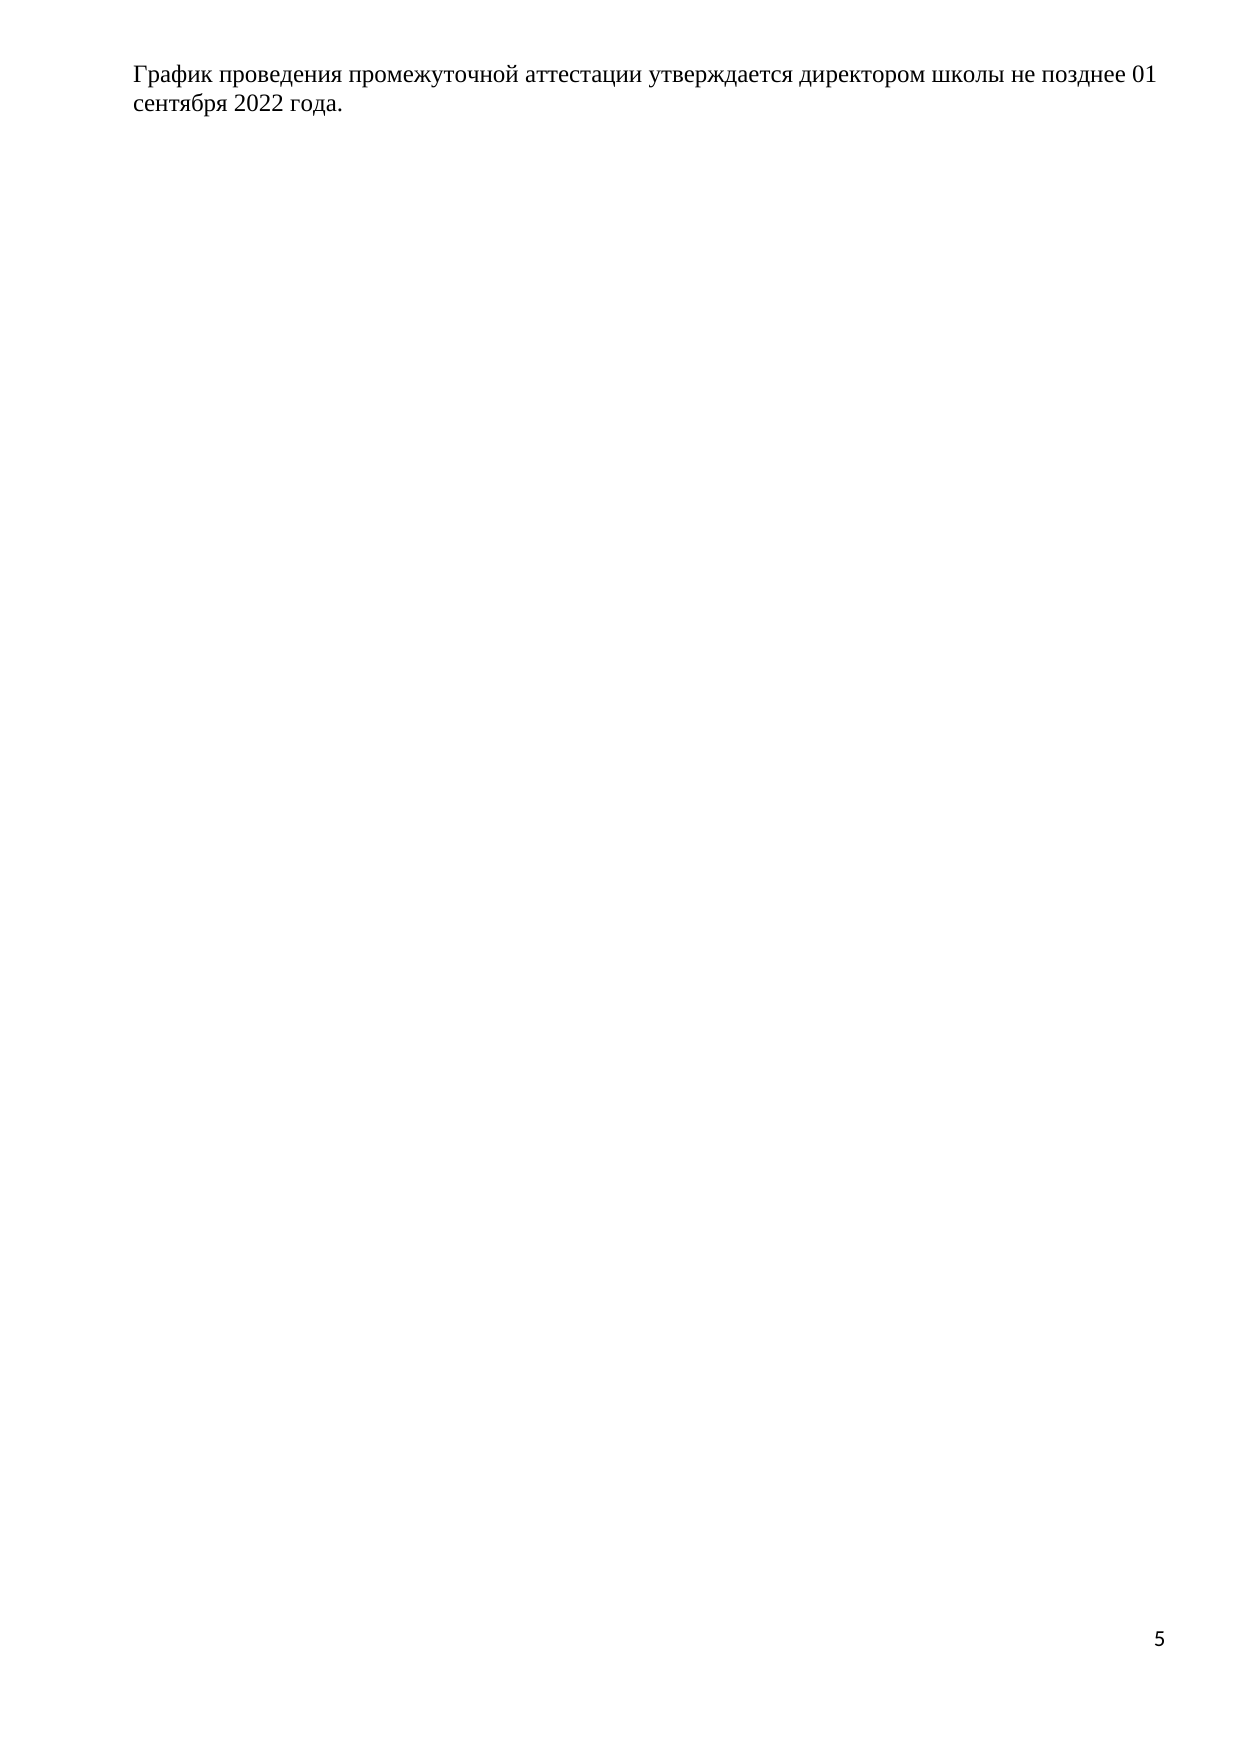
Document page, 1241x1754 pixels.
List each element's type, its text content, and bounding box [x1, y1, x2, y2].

text сентября 2022 года. [133, 88, 1165, 117]
text График проведения промежуточной аттестации утверждается директором школы не позднее 01 [133, 59, 1165, 88]
